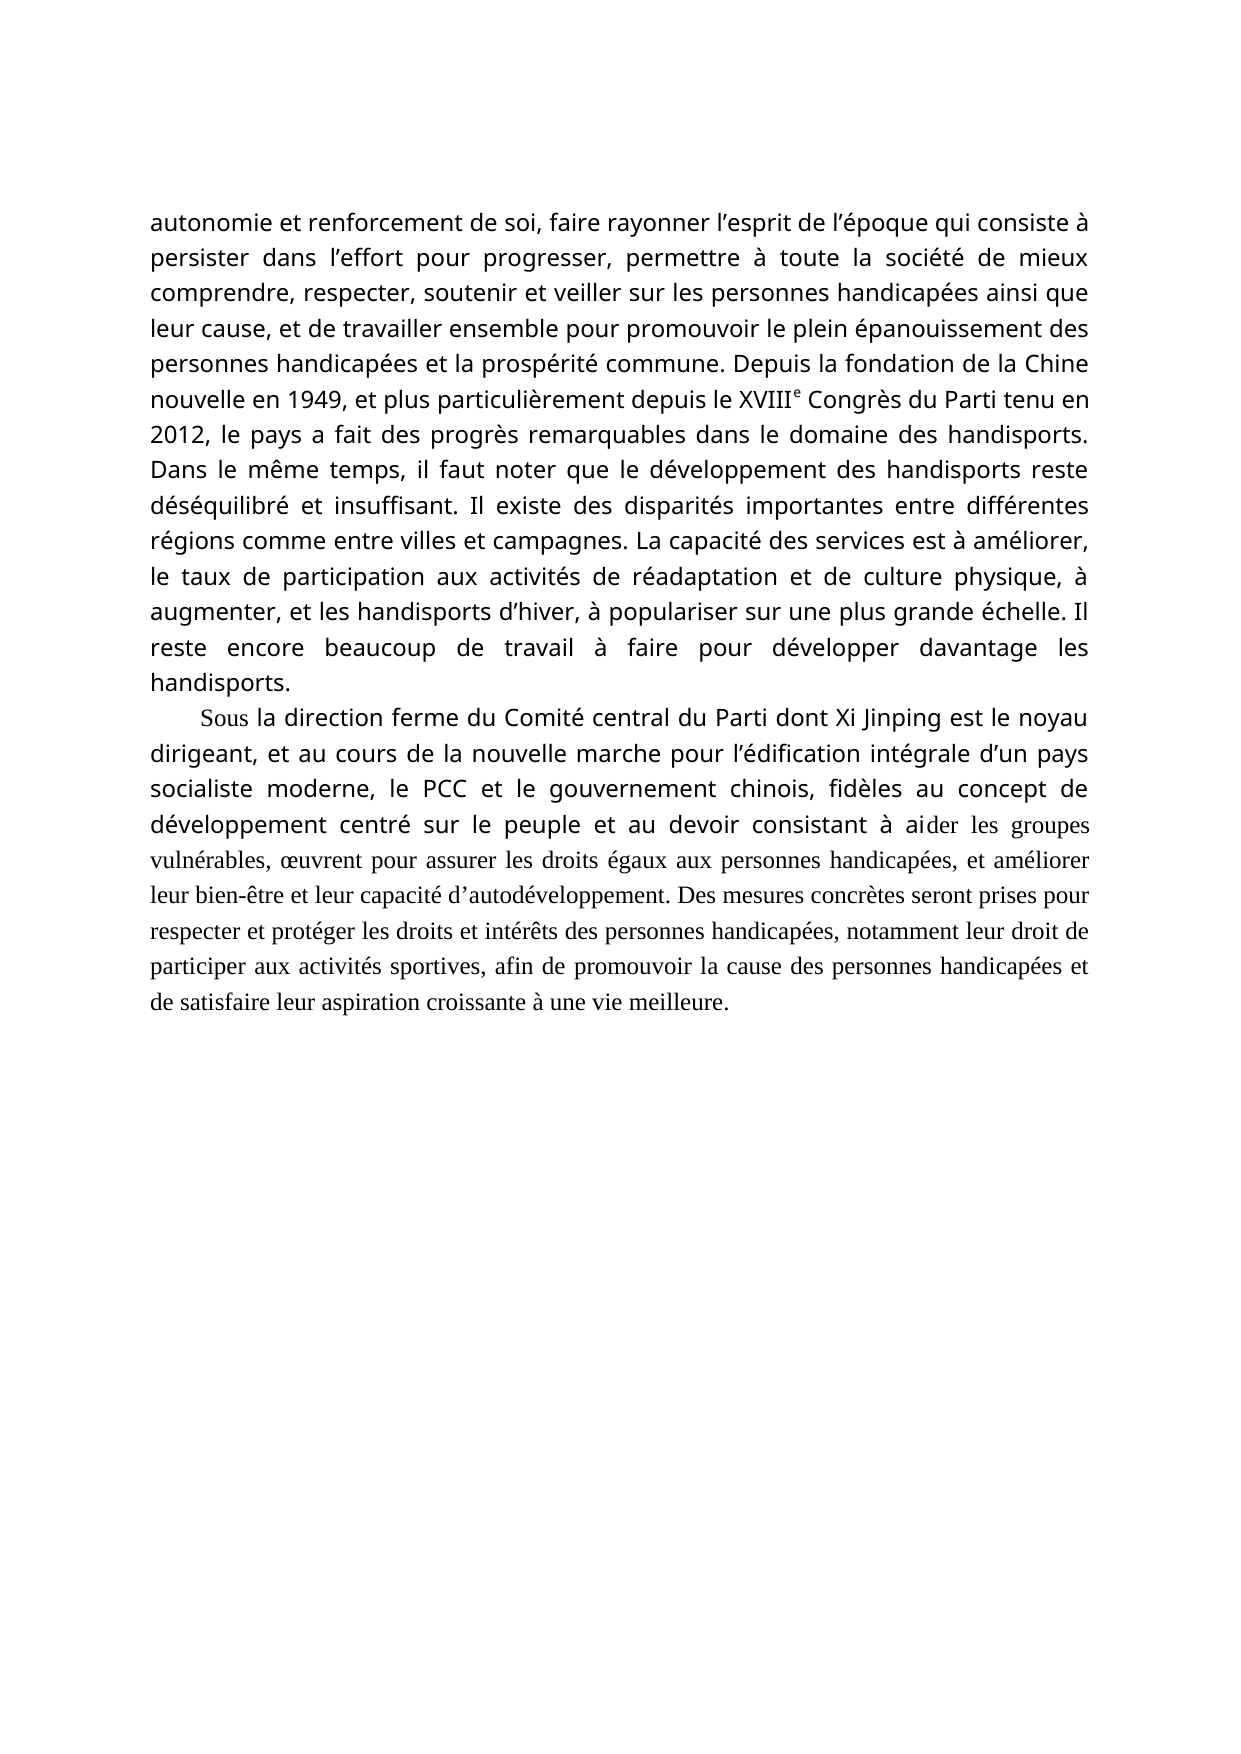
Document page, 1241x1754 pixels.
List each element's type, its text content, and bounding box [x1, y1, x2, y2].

text Sous la direction ferme du Comité central du Parti dont Xi Jinping est le noyau dirigeant, et au cours de la nouvelle marche pour l’édification intégrale d’un pays socialiste moderne, le PCC et le gouvernement chinois, fidèles au concept de développement centré sur le peuple et au devoir consistant à aider les groupes vulnérables, œuvrent pour assurer les droits égaux aux personnes handicapées, et améliorer leur bien-être et leur capacité d’autodéveloppement. Des mesures concrètes seront prises pour respecter et protéger les droits et intérêts des personnes handicapées, notamment leur droit de participer aux activités sportives, afin de promouvoir la cause des personnes handicapées et de satisfaire leur aspiration croissante à une vie meilleure. [150, 700, 1090, 1019]
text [150, 204, 1090, 700]
